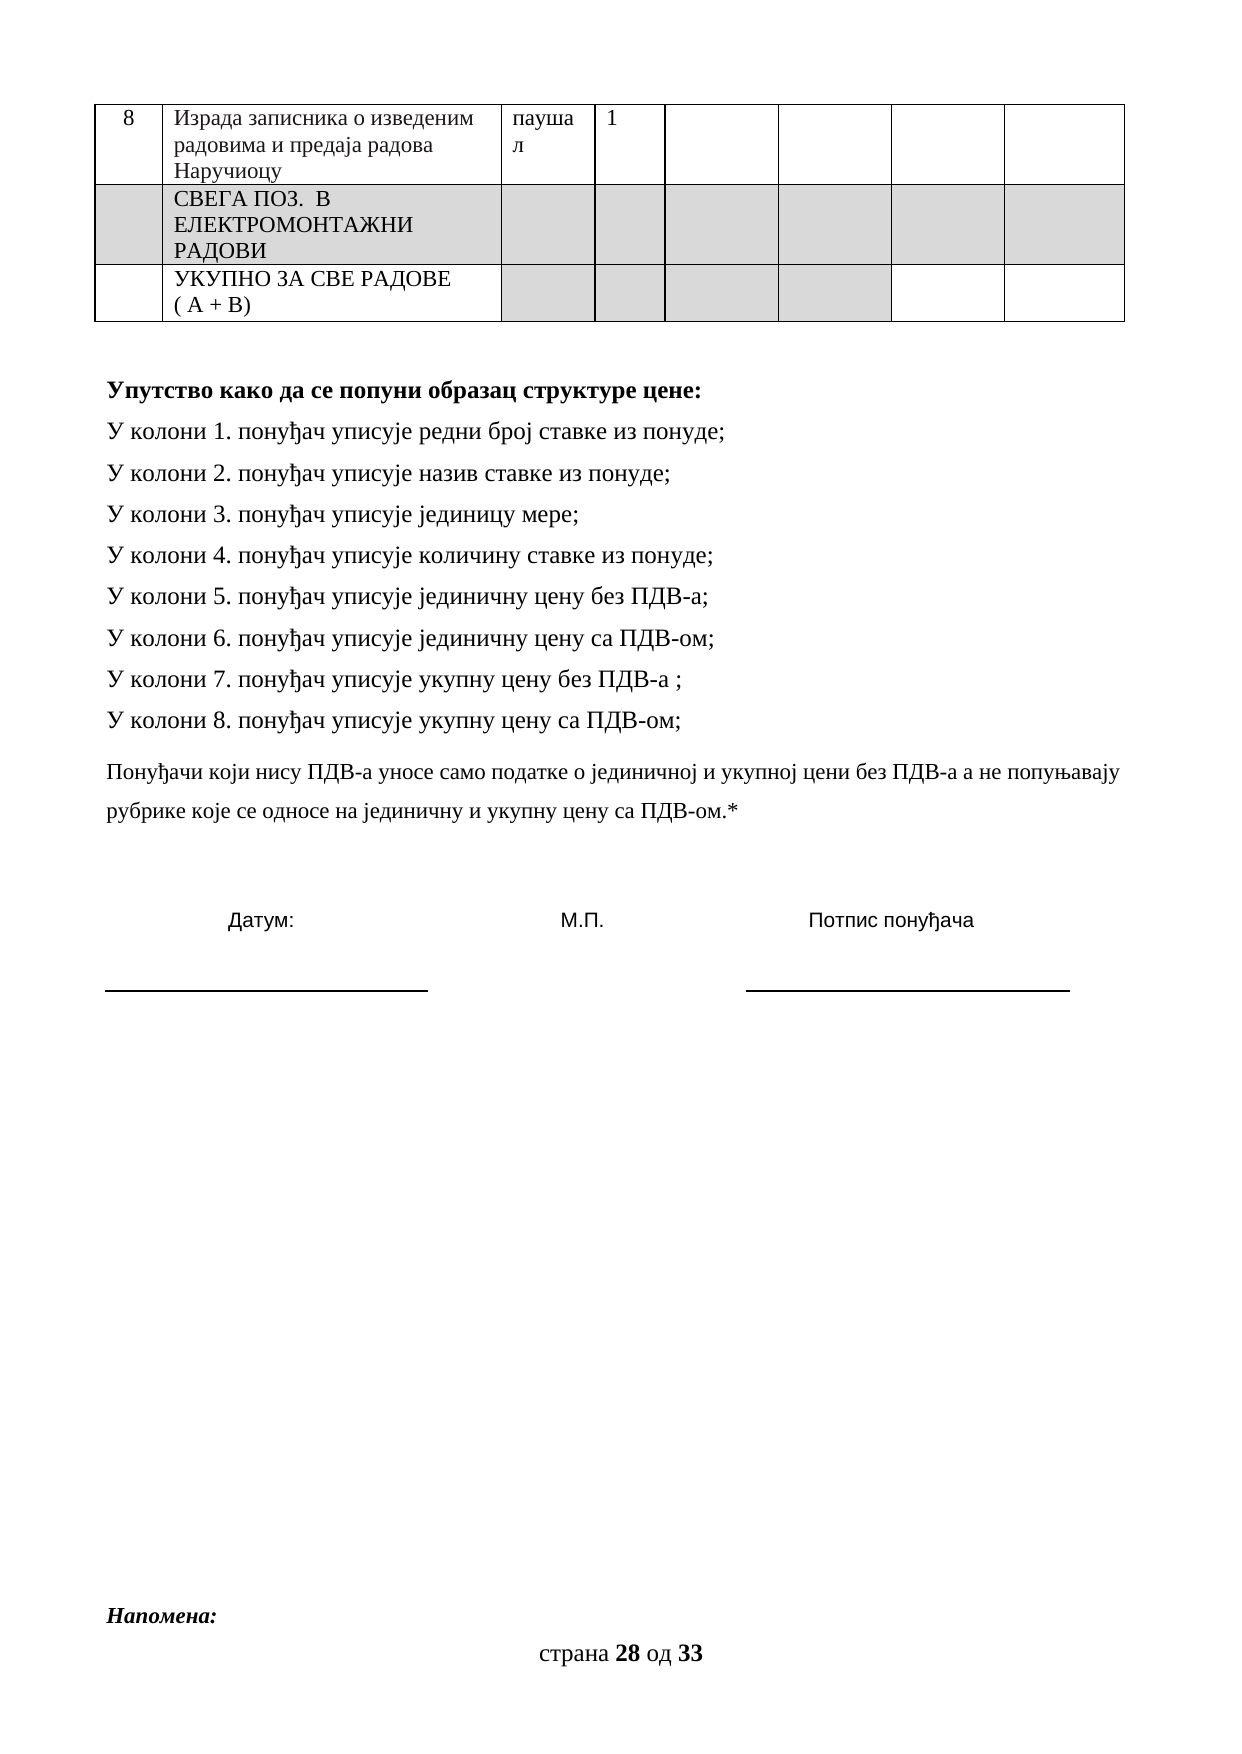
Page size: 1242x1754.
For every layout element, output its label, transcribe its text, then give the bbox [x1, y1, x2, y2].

text рубрике које се односе на јединичну и укупну цену са ПДВ-ом.* [106, 797, 1138, 823]
table_cell [96, 265, 162, 321]
table_cell УКУПНО ЗА СВЕ РАДОВЕ ( A + B) [163, 265, 501, 321]
table_cell [1005, 265, 1124, 321]
text Напомена: [106, 1602, 1135, 1629]
table_cell [666, 265, 778, 321]
text Упутство како да се попуни образац структуре цене: [106, 375, 1135, 404]
table_cell [666, 105, 778, 183]
table_cell 1 [596, 105, 664, 183]
text У колони 8. понуђач уписује укупну цену са ПДВ-ом; [77, 705, 1135, 734]
text Понуђачи који нису ПДВ-а уносе само податке о јединичној и укупној цени без ПДВ-а а не попуњавају [106, 758, 1138, 784]
table_cell [1005, 105, 1124, 183]
table_cell [892, 185, 1004, 264]
table_cell [666, 185, 778, 264]
text У колони 3. понуђач уписује јединицу мере; [106, 499, 1135, 528]
text У колони 2. понуђач уписује назив ставке из понуде; [106, 458, 1135, 486]
table_cell [502, 265, 594, 321]
table_cell [779, 265, 891, 321]
table_cell 8 [96, 105, 162, 183]
table_cell [892, 105, 1004, 183]
table_cell [596, 265, 664, 321]
text У колони 4. понуђач уписује количину ставке из понуде; [106, 540, 1135, 569]
table_cell [779, 105, 891, 183]
text У колони 5. понуђач уписује јединичну цену без ПДВ-а; [106, 581, 1135, 610]
text У колони 6. понуђач уписује јединичну цену са ПДВ-ом; [106, 623, 1135, 651]
table_cell Израда записника о изведеним радовима и предаја радова Наручиоцу [163, 105, 501, 183]
table_cell [96, 185, 162, 264]
text Датум: М.П. Потпис понуђача [228, 907, 1137, 931]
table_cell паушал [502, 105, 594, 183]
table_cell [892, 265, 1004, 321]
table_cell [596, 185, 664, 264]
text У колони 1. понуђач уписује редни број ставке из понуде; [106, 416, 1135, 445]
table_cell [1005, 185, 1124, 264]
table_cell [779, 185, 891, 264]
table_cell [502, 185, 594, 264]
table_cell СВЕГА ПОЗ. B ЕЛЕКТРОМОНТАЖНИ РАДОВИ [163, 185, 501, 264]
text У колони 7. понуђач уписује укупну цену без ПДВ-а ; [106, 664, 1135, 693]
